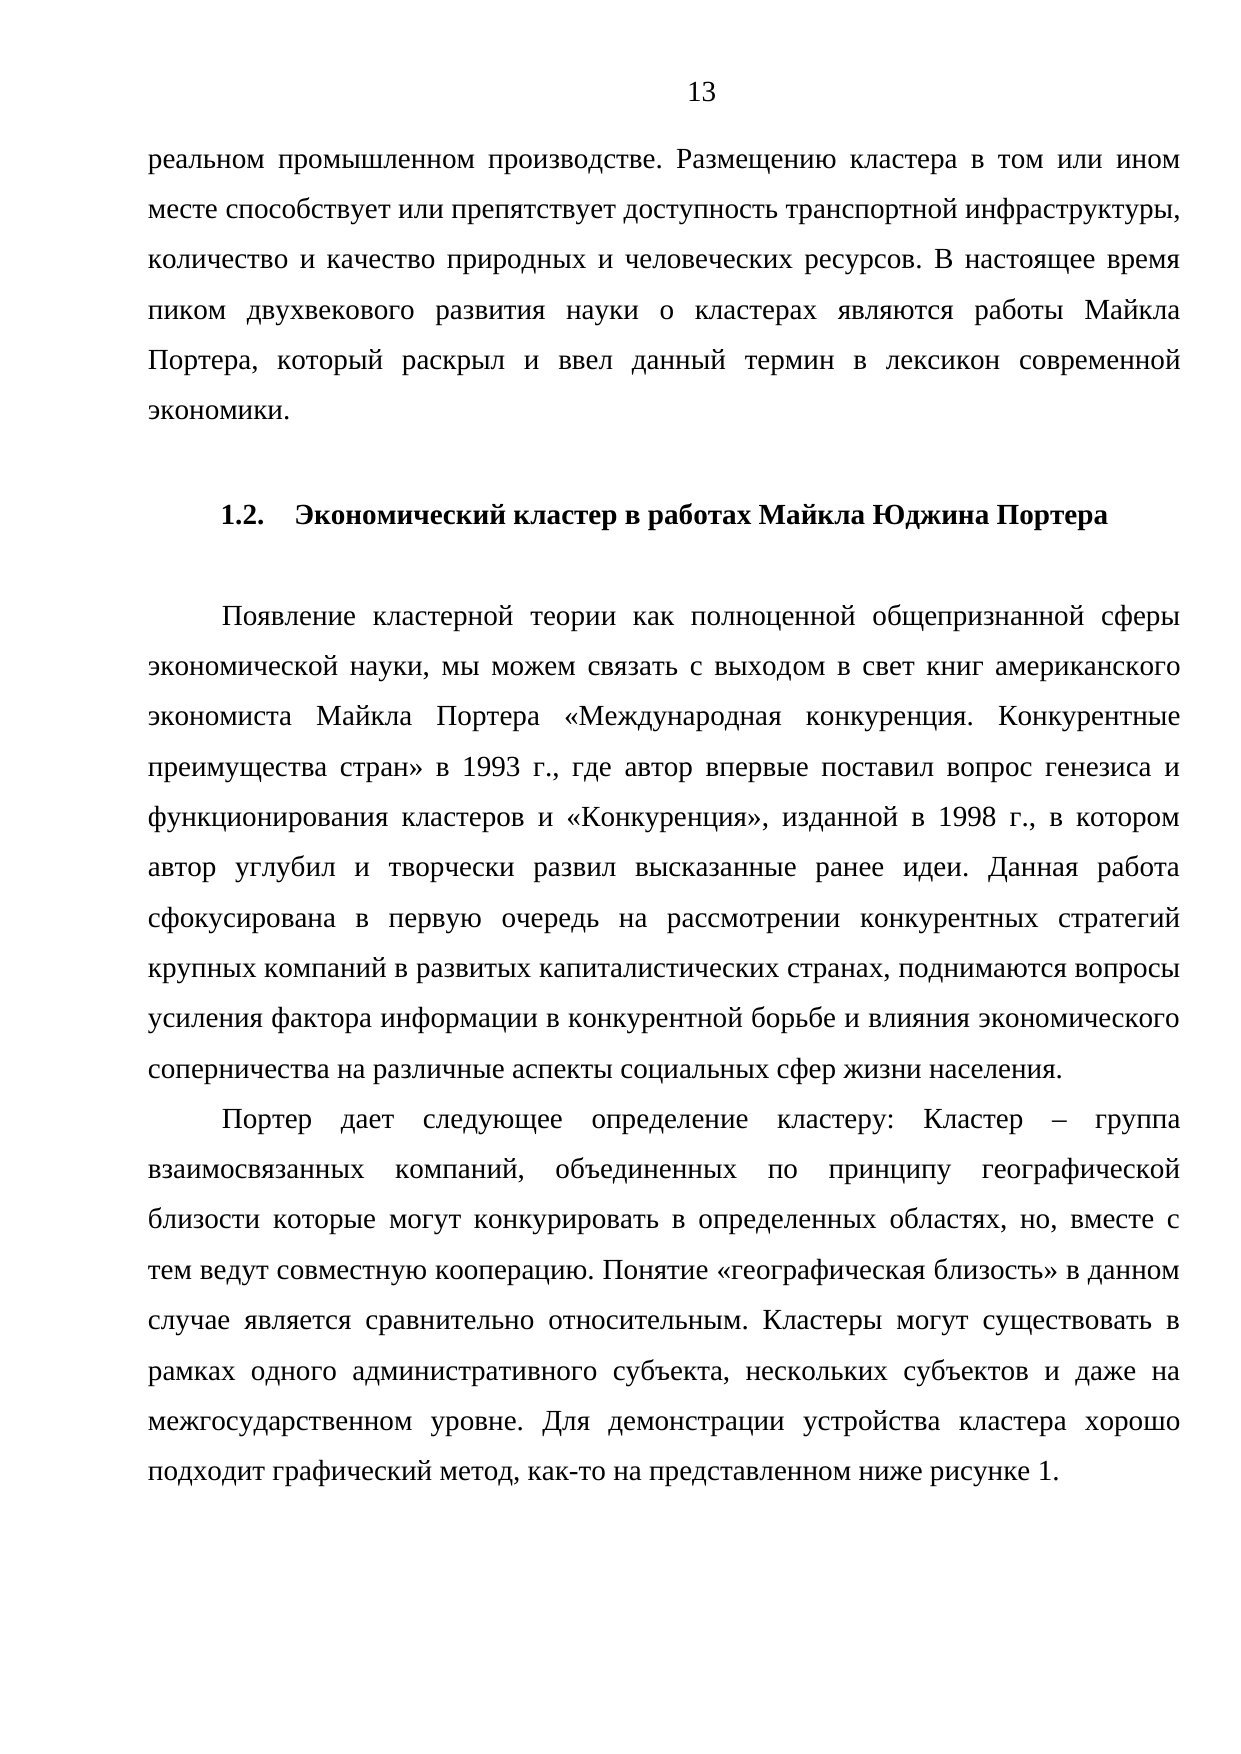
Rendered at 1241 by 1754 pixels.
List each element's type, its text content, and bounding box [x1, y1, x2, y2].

text Появление кластерной теории как полноценной общепризнанной сферы экономической науки, мы можем связать с выходом в свет книг американского экономиста Майкла Портера «Международная конкуренция. Конкурентные преимущества стран» в 1993 г., где автор впервые поставил вопрос генезиса и функционирования кластеров и «Конкуренция», изданной в 1998 г., в котором автор углубил и творчески развил высказанные ранее идеи. Данная работа сфокусирована в первую очередь на рассмотрении конкурентных стратегий крупных компаний в развитых капиталистических странах, поднимаются вопросы усиления фактора информации в конкурентной борьбе и влияния экономического соперничества на различные аспекты социальных сфер жизни населения. [148, 598, 1181, 1084]
text Портер дает следующее определение кластеру: Кластер – группа взаимосвязанных компаний, объединенных по принципу географической близости которые могут конкурировать в определенных областях, но, вместе с тем ведут совместную кооперацию. Понятие «географическая близость» в данном случае является сравнительно относительным. Кластеры могут существовать в рамках одного административного субъекта, нескольких субъектов и даже на межгосударственном уровне. Для демонстрации устройства кластера хорошо подходит графический метод, как-то на представленном ниже рисунке 1. [148, 1101, 1181, 1487]
subtitle 1.2. Экономический кластер в работах Майкла Юджина Портера [148, 497, 1181, 531]
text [148, 141, 1181, 426]
